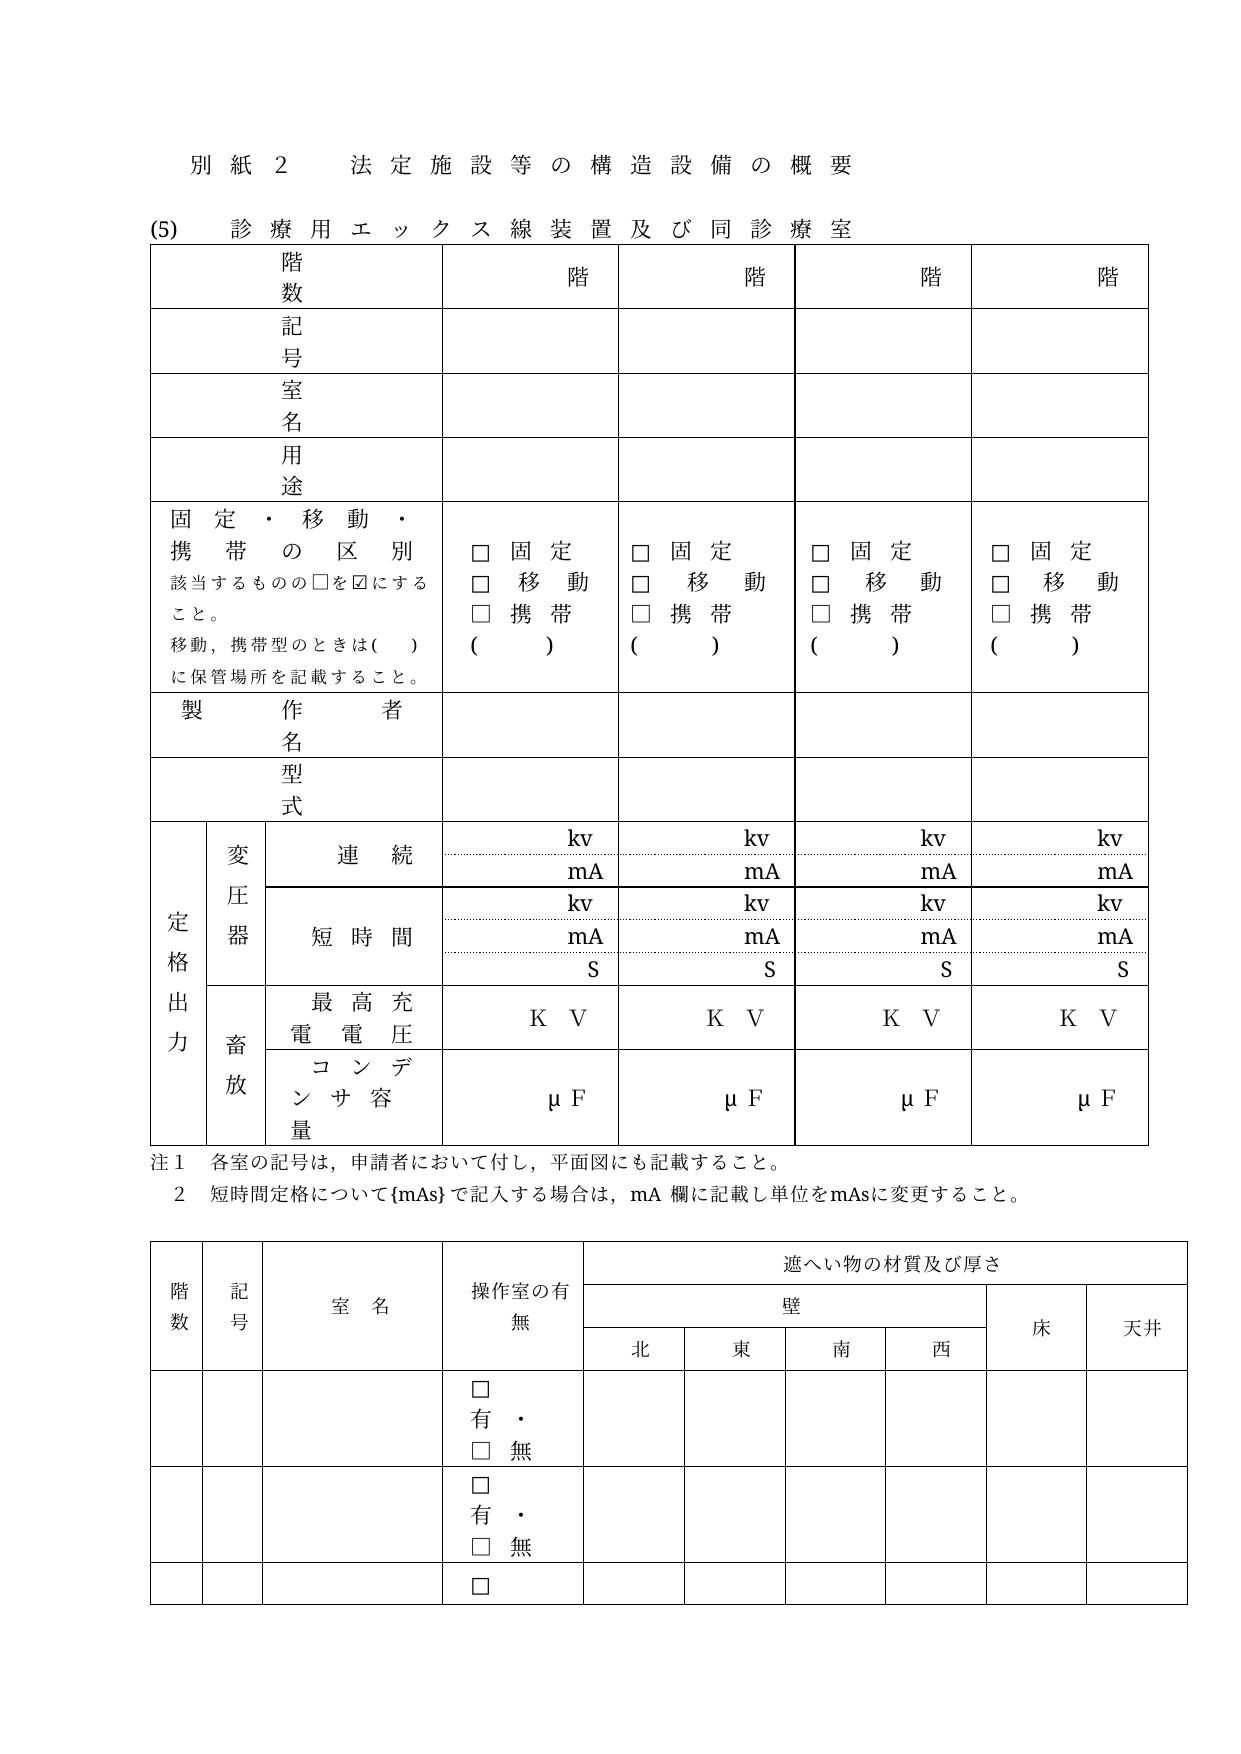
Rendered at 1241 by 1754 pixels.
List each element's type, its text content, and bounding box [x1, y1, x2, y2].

table_cell kv [619, 888, 794, 919]
table_cell 北 [584, 1328, 684, 1370]
table_cell □有・□無 [443, 1563, 583, 1604]
table_cell 用 途 [151, 438, 442, 501]
table_cell S [796, 952, 971, 984]
table_cell [786, 1467, 885, 1562]
table_cell [263, 1563, 442, 1604]
table_cell [619, 438, 794, 501]
table_cell [443, 374, 618, 437]
table_cell μＦ [796, 1050, 971, 1145]
table_cell [796, 758, 971, 821]
table_cell [886, 1467, 986, 1562]
table_cell 西 [886, 1328, 986, 1370]
table_cell S [972, 952, 1148, 984]
table_cell ＫＶ [972, 986, 1148, 1049]
table_cell [151, 1563, 202, 1604]
table_header 階数 [151, 1242, 202, 1370]
table_header 階 [619, 245, 794, 308]
text ４ 生理学的検査（心電図検査等）に係る施設については外部委託が認められない。別紙２ 法定施設等の構造設備の概要 [150, 149, 1090, 180]
table_cell [619, 693, 794, 757]
table_cell mA [972, 919, 1148, 952]
text ２ 短時間定格について{mAs}で記入する場合は，mA欄に記載し単位をmAsに変更すること。 [150, 1178, 1090, 1209]
table_cell 固定・移動・携帯の区別 該当するものの□を☑にすること。 移動，携帯型のときは( )に保管場所を記載すること。 [151, 502, 442, 692]
table_cell [619, 309, 794, 372]
table_cell [796, 309, 971, 372]
table_cell 室 名 [151, 374, 442, 437]
table_cell [685, 1467, 785, 1562]
table_cell 畜放式 [207, 986, 265, 1145]
table_cell [443, 758, 618, 821]
table_cell mA [796, 919, 971, 952]
table_cell 型 式 [151, 758, 442, 821]
table_cell ＫＶ [619, 986, 794, 1049]
table_cell [886, 1371, 986, 1466]
table_header 操作室の有無 [443, 1242, 583, 1370]
table_cell kv [619, 822, 794, 854]
text (5) 診療用エックス線装置及び同診療室 [150, 212, 1090, 244]
table_cell [443, 438, 618, 501]
table_cell □固定 □移動 □携帯 ( ) [796, 502, 971, 692]
table_cell 定格出力 [151, 822, 206, 1145]
table_cell 短時間 [266, 888, 442, 984]
table_cell [886, 1563, 986, 1604]
table_cell [203, 1563, 262, 1604]
table_cell [1087, 1371, 1187, 1466]
table_cell [151, 1467, 202, 1562]
table_cell [987, 1467, 1086, 1562]
table_header 階 数 [151, 245, 442, 308]
table_cell mA [796, 854, 971, 886]
table_cell [972, 438, 1148, 501]
table_cell kv [972, 888, 1148, 919]
table_cell mA [972, 854, 1148, 886]
table_cell [619, 758, 794, 821]
table_header 遮へい物の材質及び厚さ [584, 1242, 1187, 1284]
table_cell 変圧器式 [207, 822, 265, 984]
table_cell 南 [786, 1328, 885, 1370]
table_cell kv [796, 822, 971, 854]
table_header 階 [796, 245, 971, 308]
table_cell [987, 1371, 1086, 1466]
table_header 室 名 [263, 1242, 442, 1370]
table_cell [263, 1467, 442, 1562]
table_cell [619, 374, 794, 437]
table_cell [685, 1371, 785, 1466]
table_cell コンデンサ容量 [266, 1050, 442, 1145]
table_cell μＦ [619, 1050, 794, 1145]
table_cell [972, 309, 1148, 372]
table_cell [1087, 1563, 1187, 1604]
table_cell S [619, 952, 794, 984]
table_cell ＫＶ [443, 986, 618, 1049]
table_cell [972, 693, 1148, 757]
table_cell ＫＶ [796, 986, 971, 1049]
table_cell kv [443, 822, 618, 854]
table_cell μＦ [972, 1050, 1148, 1145]
table_cell kv [443, 888, 618, 919]
table_cell [263, 1371, 442, 1466]
table_cell [1087, 1467, 1187, 1562]
table_cell [972, 758, 1148, 821]
table_cell [796, 374, 971, 437]
table_cell [203, 1467, 262, 1562]
table_cell 東 [685, 1328, 785, 1370]
table_cell □固定 □移動 □携帯 ( ) [443, 502, 618, 692]
table_cell kv [796, 888, 971, 919]
table_cell [584, 1563, 684, 1604]
table_header 階 [972, 245, 1148, 308]
table_cell mA [443, 919, 618, 952]
table_header 記号 [203, 1242, 262, 1370]
table_cell □固定 □移動 □携帯 ( ) [972, 502, 1148, 692]
table_cell 床 [987, 1285, 1086, 1370]
table_cell 天井 [1087, 1285, 1187, 1370]
table_cell 最高充電電圧 [266, 986, 442, 1049]
table_header 階 [443, 245, 618, 308]
table_cell 連続 [266, 822, 442, 886]
table_cell □有・□無 [443, 1371, 583, 1466]
text 注１ 各室の記号は，申請者において付し，平面図にも記載すること。 [150, 1146, 1090, 1178]
table_cell S [443, 952, 618, 984]
table_cell [584, 1467, 684, 1562]
table_cell mA [443, 854, 618, 886]
table_cell 壁 [584, 1285, 986, 1327]
table_cell □有・□無 [443, 1467, 583, 1562]
table_cell 製 作 者 名 [151, 693, 442, 757]
table_cell [972, 374, 1148, 437]
table_cell μＦ [443, 1050, 618, 1145]
table_cell [987, 1563, 1086, 1604]
table_cell [796, 438, 971, 501]
table_cell [786, 1563, 885, 1604]
table_cell [151, 1371, 202, 1466]
table_cell □固定 □移動 □携帯 ( ) [619, 502, 794, 692]
table_cell kv [972, 822, 1148, 854]
table_cell mA [619, 919, 794, 952]
table_cell [584, 1371, 684, 1466]
table_cell [796, 693, 971, 757]
table_cell [786, 1371, 885, 1466]
table_cell [443, 693, 618, 757]
table_cell [203, 1371, 262, 1466]
table_cell mA [619, 854, 794, 886]
table_cell 記 号 [151, 309, 442, 372]
table_cell [685, 1563, 785, 1604]
table_cell [443, 309, 618, 372]
